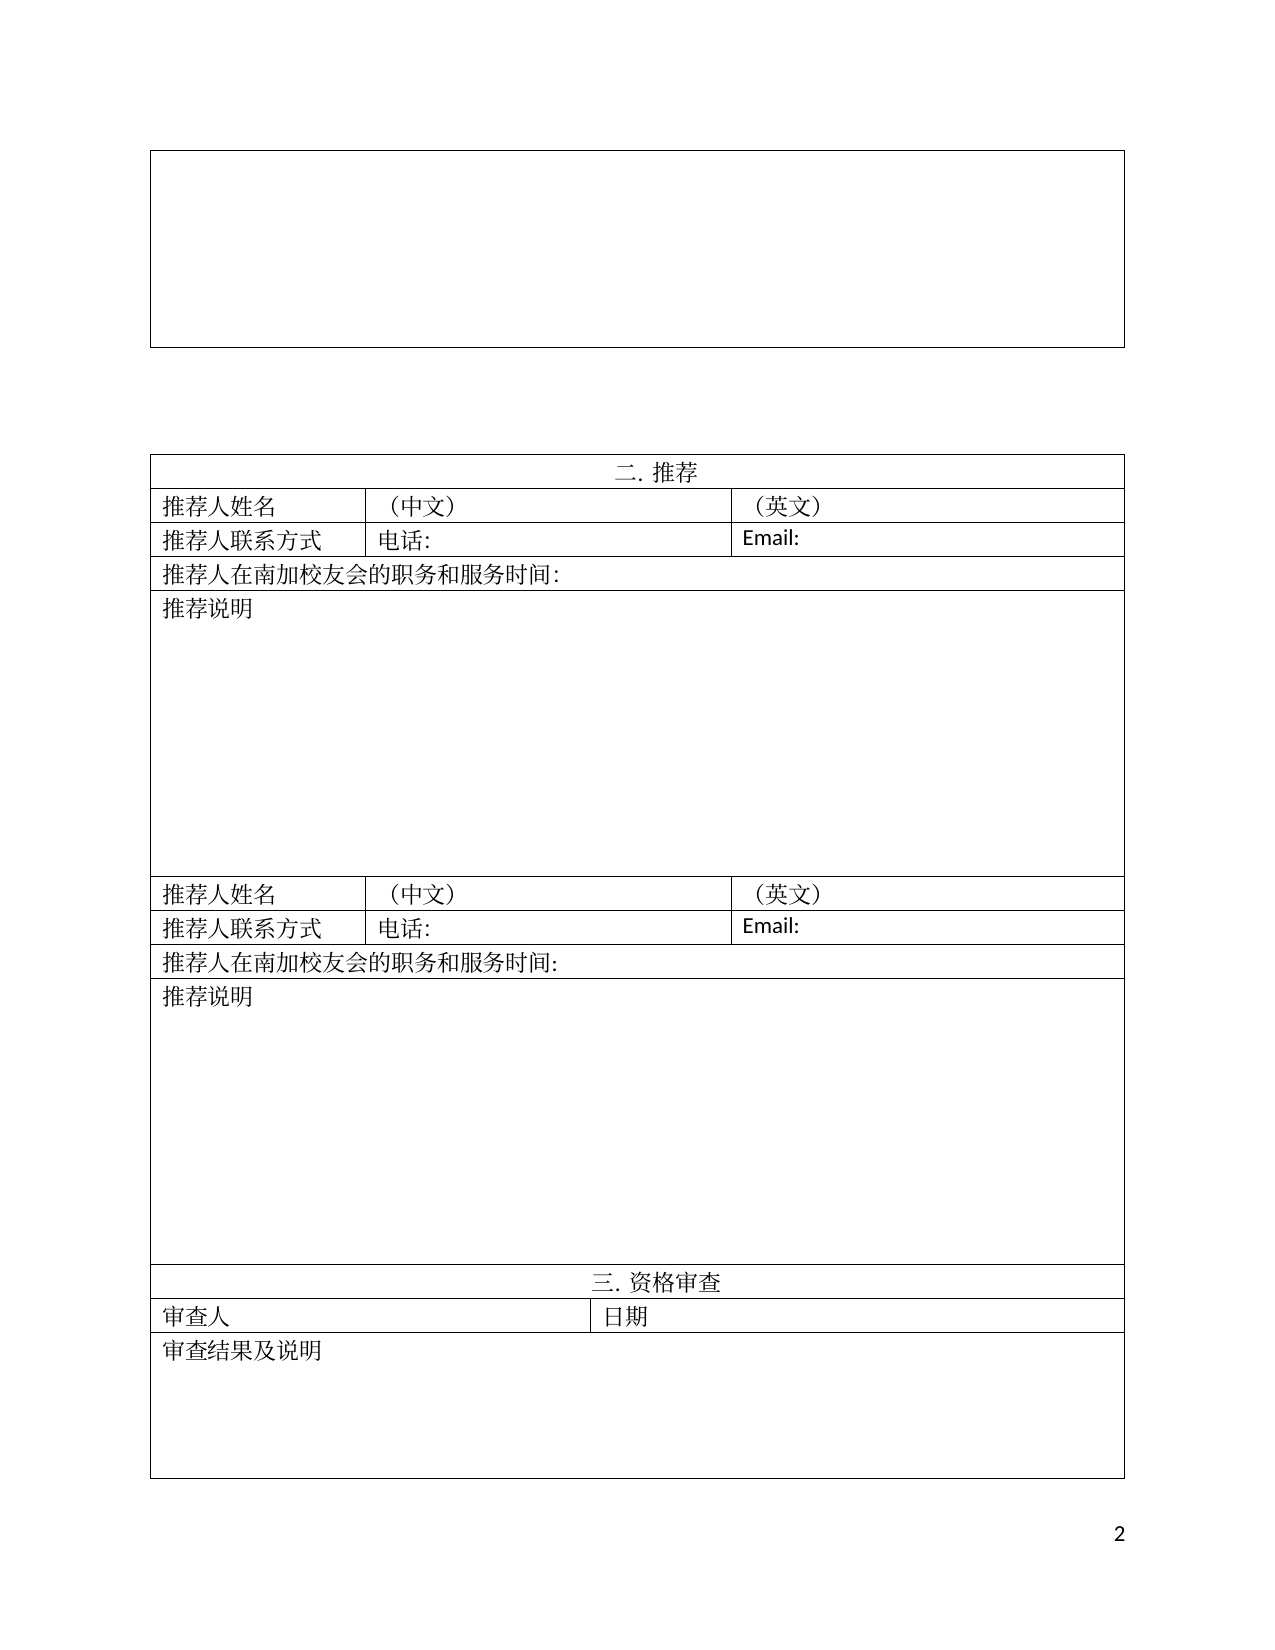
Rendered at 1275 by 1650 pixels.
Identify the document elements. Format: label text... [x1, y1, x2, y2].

table_cell 推荐说明 [151, 591, 1124, 876]
table_cell 推荐人姓名 [151, 877, 365, 910]
table_cell 电话： [366, 523, 731, 556]
table_cell 日期 [591, 1299, 1124, 1332]
table_cell （英文） [732, 489, 1124, 522]
table_cell 推荐人在南加校友会的职务和服务时间： [151, 557, 1124, 590]
table_cell （中文） [366, 489, 731, 522]
table_header 推荐 [151, 455, 1124, 488]
table_cell 推荐人联系方式 [151, 911, 365, 944]
table_cell Email: [732, 523, 1124, 556]
table_cell （英文） [732, 877, 1124, 910]
table_cell 审查结果及说明 [151, 1333, 1124, 1478]
table_cell （中文） [366, 877, 731, 910]
table_cell 资格审查 [151, 1265, 1124, 1298]
table_cell 审查人 [151, 1299, 590, 1332]
table_cell 推荐人联系方式 [151, 523, 365, 556]
table_cell 推荐说明 [151, 979, 1124, 1264]
table_cell 推荐人姓名 [151, 489, 365, 522]
table_cell 推荐人在南加校友会的职务和服务时间: [151, 945, 1124, 978]
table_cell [151, 151, 1124, 347]
table_cell 电话： [366, 911, 731, 944]
table_cell Email: [732, 911, 1124, 944]
